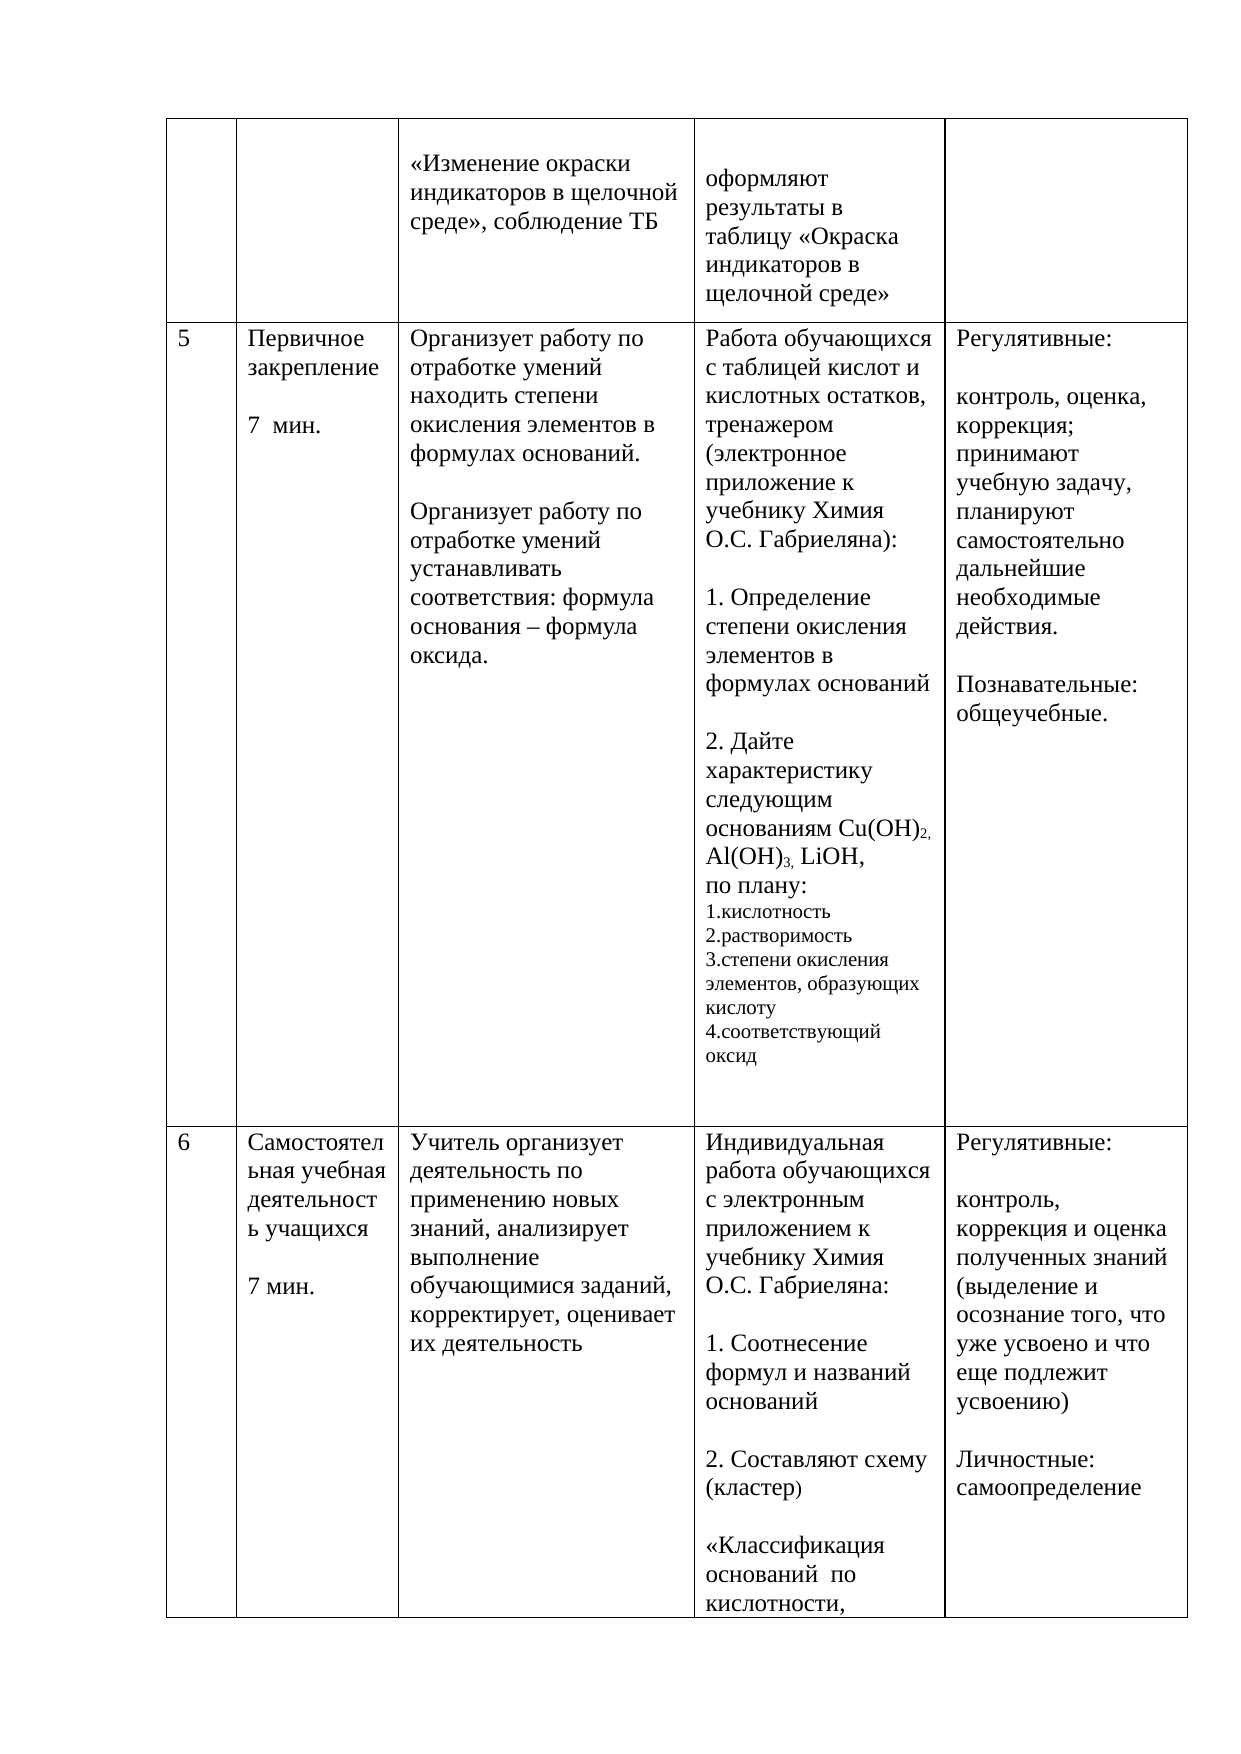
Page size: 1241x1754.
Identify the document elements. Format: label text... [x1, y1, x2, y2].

table_cell Работа обучающихся с таблицей кислот и кислотных остатков, тренажером (электронное приложение к учебнику Химия О.С. Габриеляна): 1. Определение степени окисления элементов в формулах оснований 2. Дайте характеристику следующим основаниям Cu(ОН)2, Al(OH)3, LiOH, по плану: 1.кислотность 2.растворимость 3.степени окисления элементов, образующих кислоту 4.соответствующий оксид [695, 323, 944, 1126]
table_cell 4 [167, 119, 236, 322]
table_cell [946, 119, 1187, 322]
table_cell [695, 119, 944, 322]
table_cell Первичное закрепление 7 мин. [237, 323, 398, 1126]
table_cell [695, 1127, 944, 1617]
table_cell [237, 1127, 398, 1617]
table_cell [237, 119, 398, 322]
table_cell 5 [167, 323, 236, 1126]
table_cell Организует работу по отработке умений находить степени окисления элементов в формулах оснований. Организует работу по отработке умений устанавливать соответствия: формула основания – формула оксида. [399, 323, 694, 1126]
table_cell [946, 1127, 1187, 1617]
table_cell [399, 119, 694, 322]
table_cell Регулятивные: контроль, оценка, коррекция; принимают учебную задачу, планируют самостоятельно дальнейшие необходимые действия. Познавательные: общеучебные. [946, 323, 1187, 1126]
table_cell 6 [167, 1127, 236, 1617]
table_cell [399, 1127, 694, 1617]
